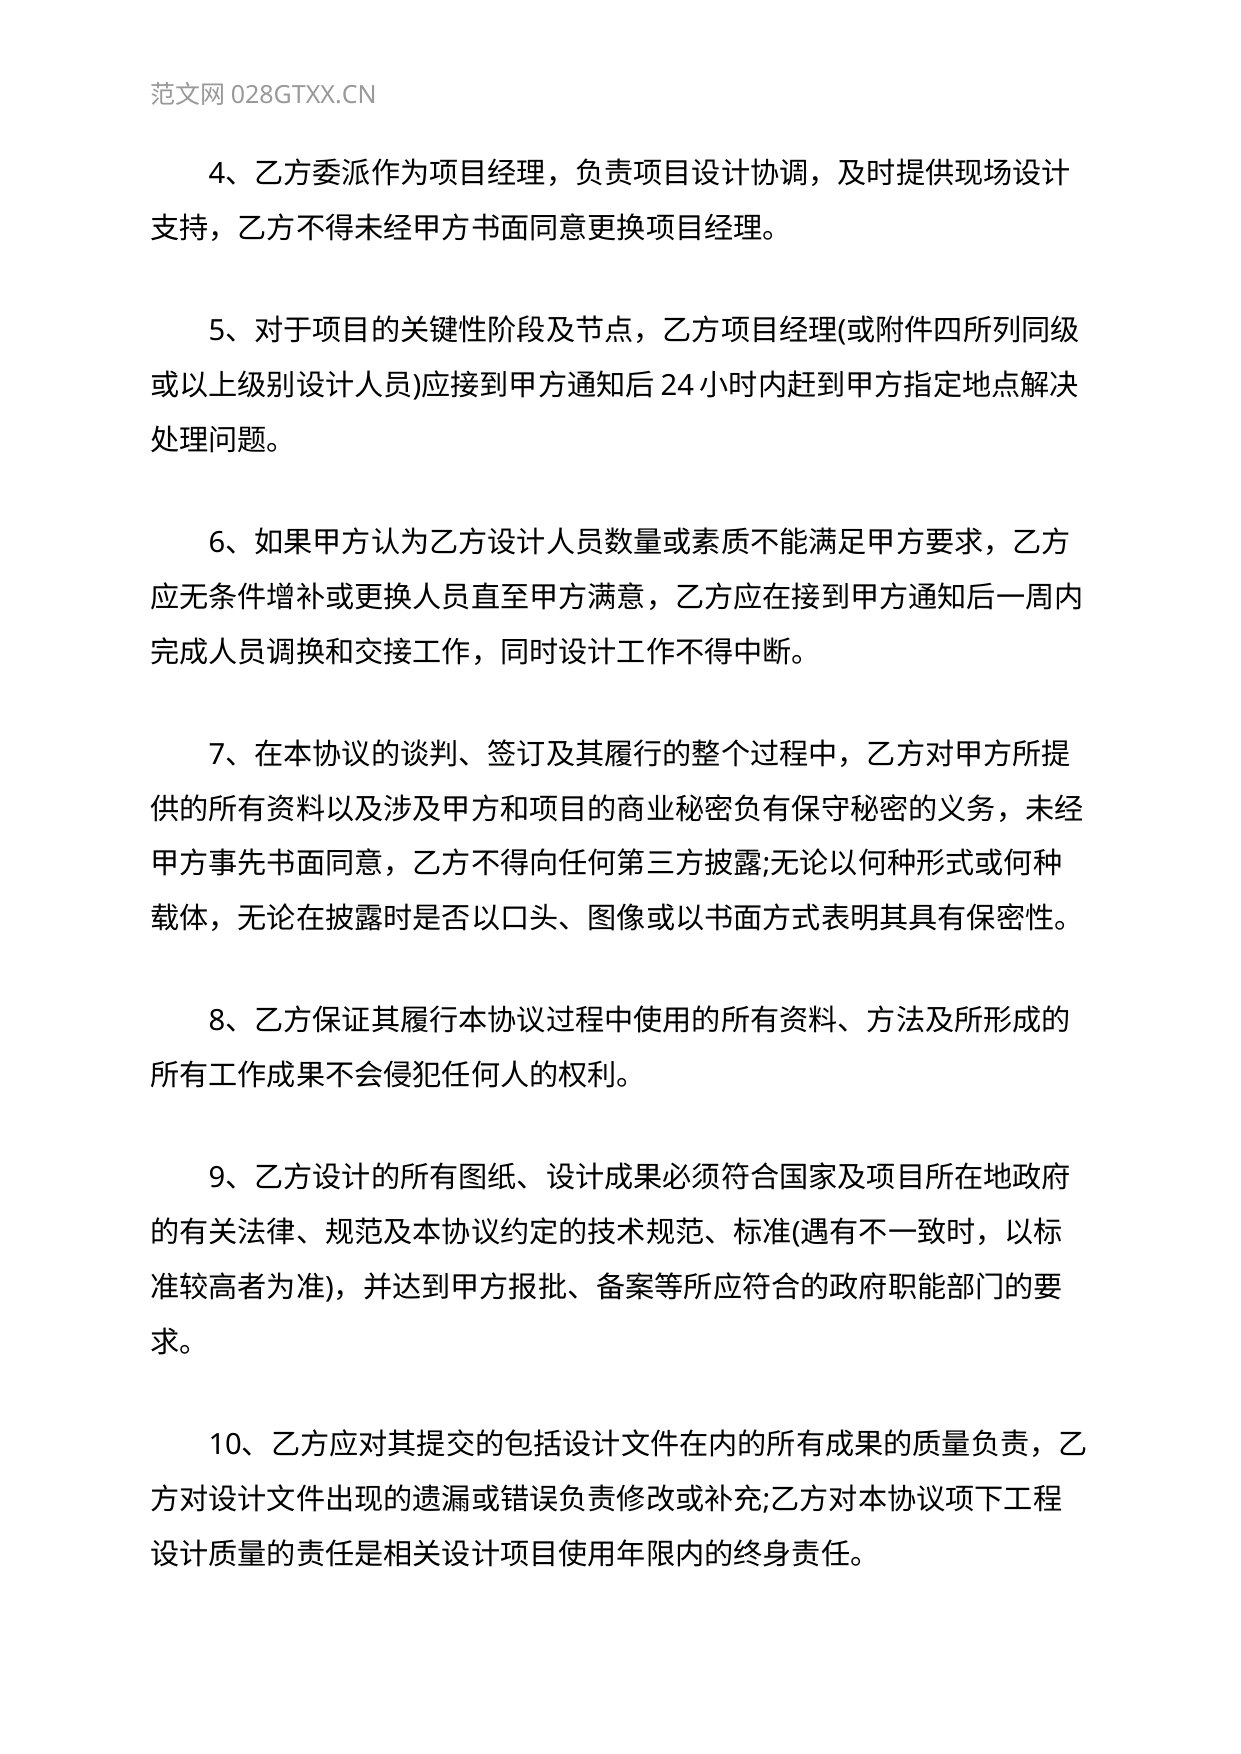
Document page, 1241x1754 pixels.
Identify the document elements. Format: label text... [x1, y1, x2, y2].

text 7、在本协议的谈判、签订及其履行的整个过程中，乙方对甲方所提供的所有资料以及涉及甲方和项目的商业秘密负有保守秘密的义务，未经甲方事先书面同意，乙方不得向任何第三方披露;无论以何种形式或何种载体，无论在披露时是否以口头、图像或以书面方式表明其具有保密性。 [150, 730, 1090, 937]
text 5、对于项目的关键性阶段及节点，乙方项目经理(或附件四所列同级或以上级别设计人员)应接到甲方通知后24小时内赶到甲方指定地点解决处理问题。 [150, 307, 1090, 459]
text 8、乙方保证其履行本协议过程中使用的所有资料、方法及所形成的所有工作成果不会侵犯任何人的权利。 [150, 997, 1090, 1094]
text 6、如果甲方认为乙方设计人员数量或素质不能满足甲方要求，乙方应无条件增补或更换人员直至甲方满意，乙方应在接到甲方通知后一周内完成人员调换和交接工作，同时设计工作不得中断。 [150, 518, 1090, 671]
text 10、乙方应对其提交的包括设计文件在内的所有成果的质量负责，乙方对设计文件出现的遗漏或错误负责修改或补充;乙方对本协议项下工程设计质量的责任是相关设计项目使用年限内的终身责任。 [150, 1420, 1090, 1573]
text 4、乙方委派作为项目经理，负责项目设计协调，及时提供现场设计支持，乙方不得未经甲方书面同意更换项目经理。 [150, 150, 1090, 247]
text 9、乙方设计的所有图纸、设计成果必须符合国家及项目所在地政府的有关法律、规范及本协议约定的技术规范、标准(遇有不一致时，以标准较高者为准)，并达到甲方报批、备案等所应符合的政府职能部门的要求。 [150, 1154, 1090, 1361]
